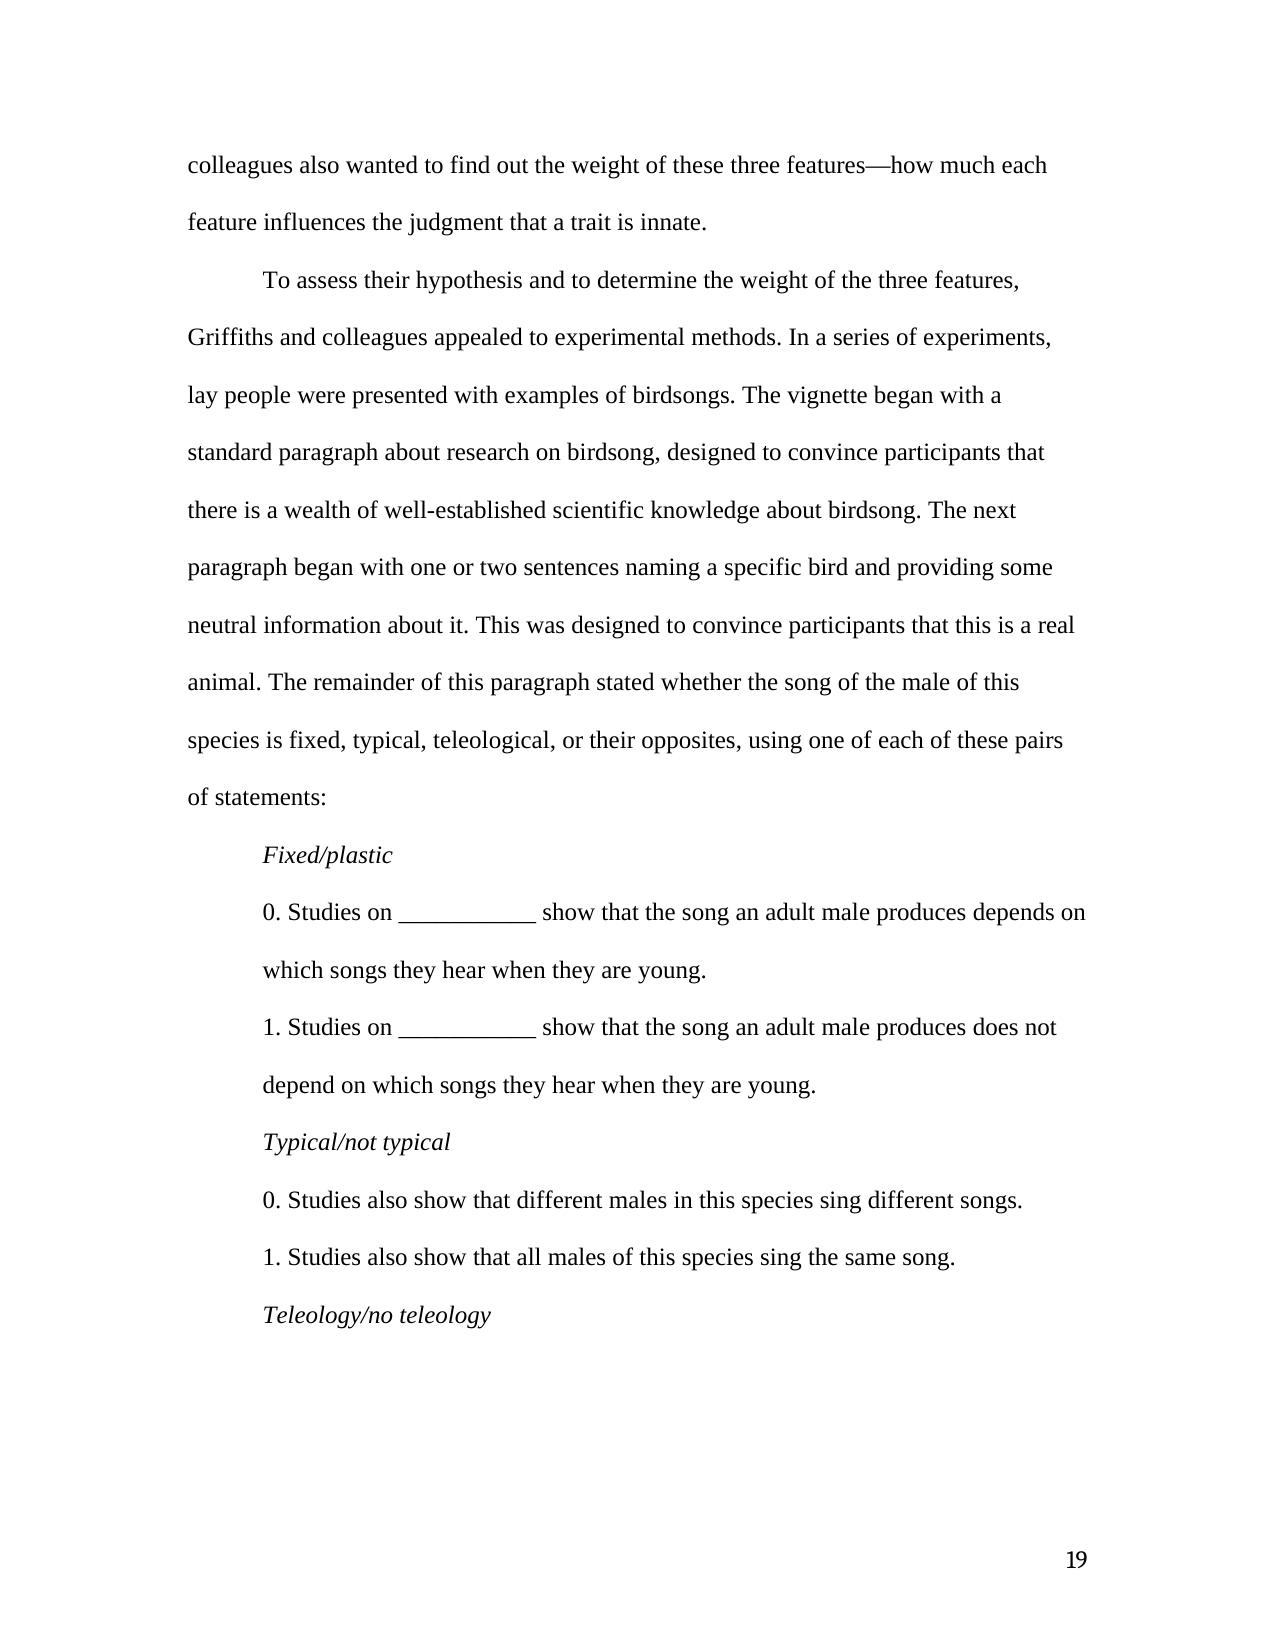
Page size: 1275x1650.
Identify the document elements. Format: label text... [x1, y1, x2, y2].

text 1. Studies also show that all males of this species sing the same song. [262, 1242, 1087, 1271]
text 1. Studies on ___________ show that the song an adult male produces does not depend on which songs they hear when they are young. [262, 1012, 1087, 1099]
text Teleology/no teleology [262, 1300, 1087, 1329]
text 0. Studies on ___________ show that the song an adult male produces depends on which songs they hear when they are young. [262, 897, 1087, 984]
text 0. Studies also show that different males in this species sing different songs. [262, 1185, 1087, 1214]
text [187, 150, 1087, 236]
text To assess their hypothesis and to determine the weight of the three features, Griffiths and colleagues appealed to experimental methods. In a series of experiments, lay people were presented with examples of birdsongs. The vignette began with a standard paragraph about research on birdsong, designed to convince participants that there is a wealth of well-established scientific knowledge about birdsong. The next paragraph began with one or two sentences naming a specific bird and providing some neutral information about it. This was designed to convince participants that this is a real animal. The remainder of this paragraph stated whether the song of the male of this species is fixed, typical, teleological, or their opposites, using one of each of these pairs of statements: [187, 265, 1087, 811]
text Typical/not typical [262, 1127, 1087, 1156]
text Fixed/plastic [262, 840, 1087, 869]
